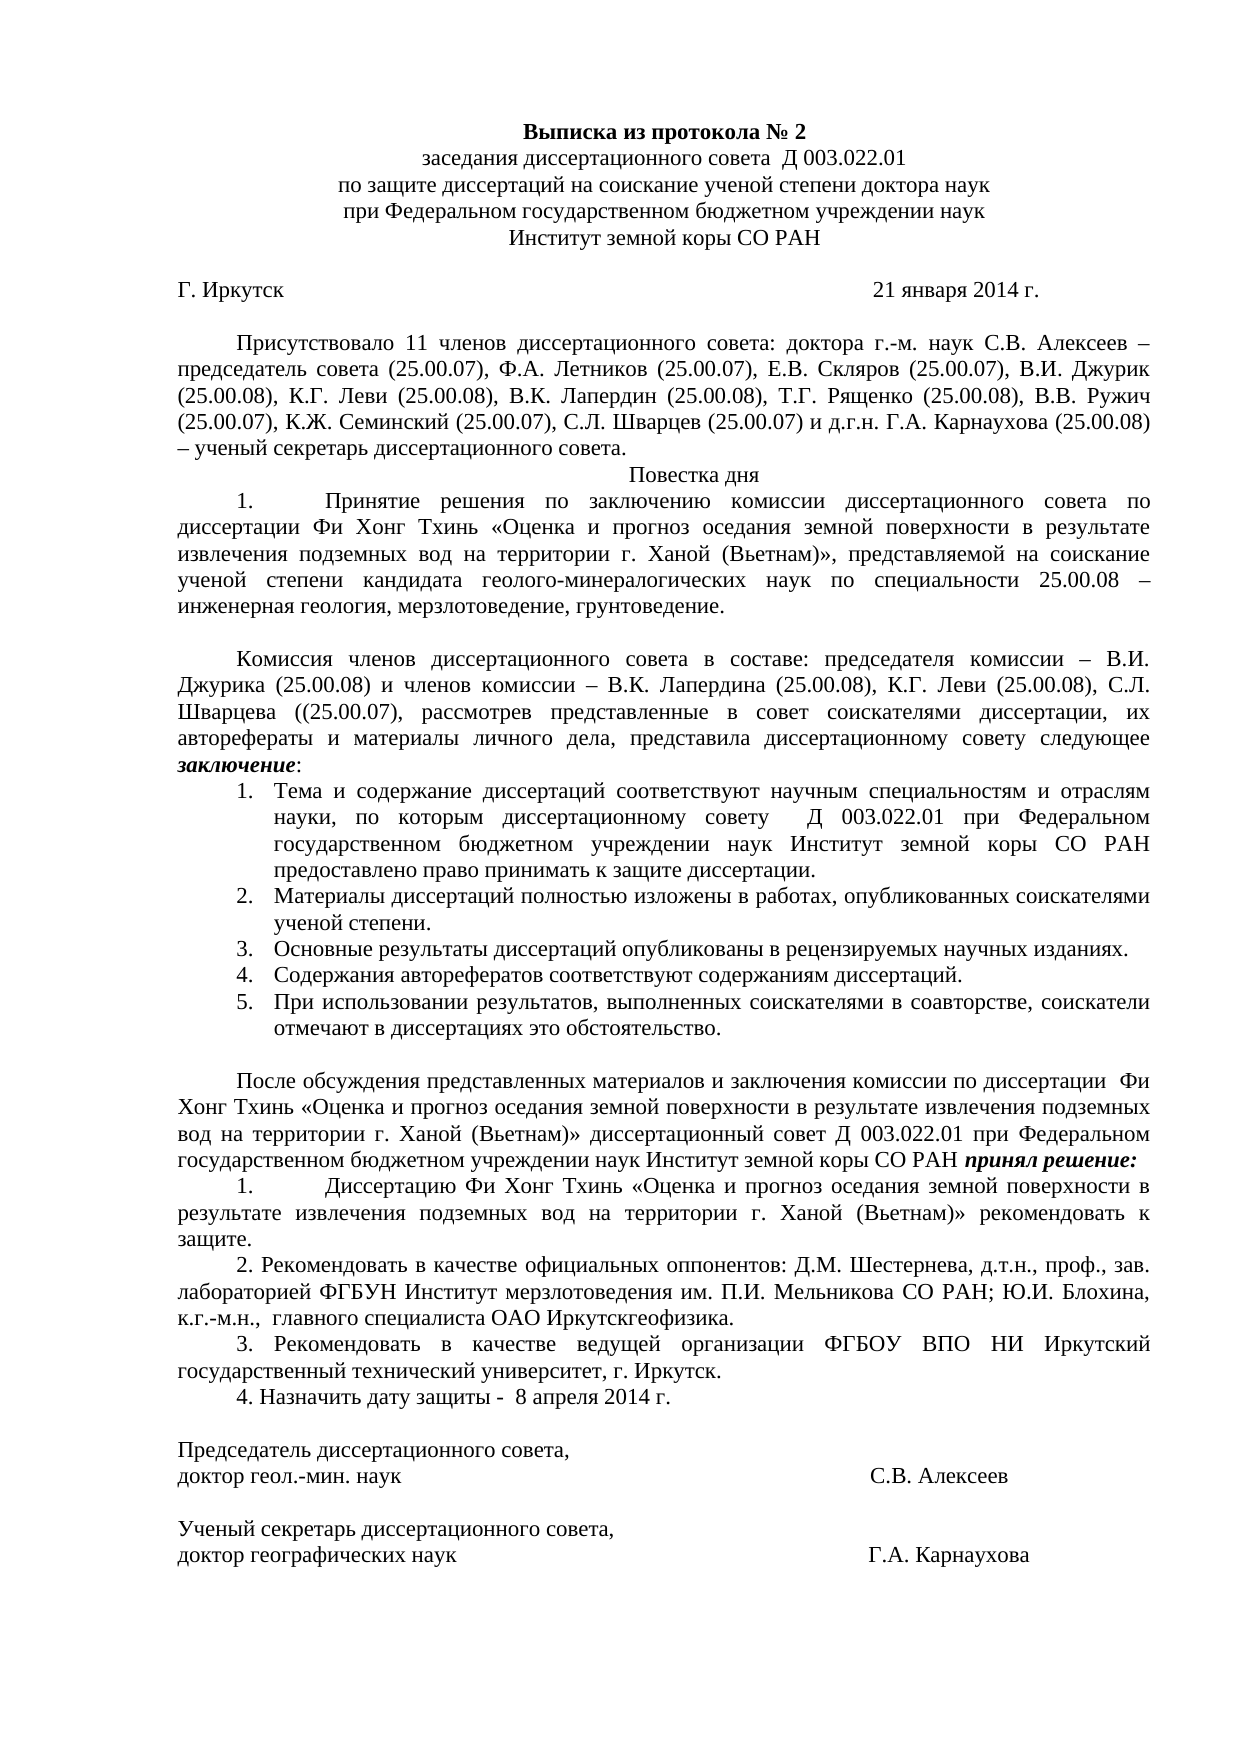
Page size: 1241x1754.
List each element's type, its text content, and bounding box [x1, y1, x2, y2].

list Комиссия членов диссертационного совета в составе: председателя комиссии – В.И. Джурика (25.00.08) и членов комиссии – В.К. Лапердина (25.00.08), К.Г. Леви (25.00.08), С.Л. Шварцева ((25.00.07), рассмотрев представленные в совет соискателями диссертации, их авторефераты и материалы личного дела, представила диссертационному совету следующее заключение: [177, 645, 1152, 777]
list После обсуждения представленных материалов и заключения комиссии по диссертации Фи Хонг Тхинь «Оценка и прогноз оседания земной поверхности в результате извлечения подземных вод на территории г. Ханой (Вьетнам)» диссертационный совет Д 003.022.01 при Федеральном государственном бюджетном учреждении наук Институт земной коры СО РАН принял решение: [177, 1067, 1152, 1172]
text 4. Назначить дату защиты - 8 апреля 2014 г. [177, 1383, 1152, 1409]
text Институт земной коры СО РАН [177, 223, 1152, 250]
list Председатель диссертационного совета, [177, 1436, 1152, 1462]
text по защите диссертаций на соискание ученой степени доктора наук [177, 171, 1152, 197]
text заседания диссертационного совета Д 003.022.01 [177, 144, 1152, 171]
list Принятие решения по заключению комиссии диссертационного совета по диссертации Фи Хонг Тхинь «Оценка и прогноз оседания земной поверхности в результате извлечения подземных вод на территории г. Ханой (Вьетнам)», представляемой на соискание ученой степени кандидата геолого-минералогических наук по специальности 25.00.08 – инженерная геология, мерзлотоведение, грунтоведение. [177, 487, 1152, 619]
text Г. Иркутск 21 января 2014 г. [177, 276, 1152, 303]
text при Федеральном государственном бюджетном учреждении наук [177, 197, 1152, 223]
text 3. Рекомендовать в качестве ведущей организации ФГБОУ ВПО НИ Иркутский государственный технический университет, г. Иркутск. [177, 1330, 1152, 1383]
text Присутствовало 11 членов диссертационного совета: доктора г.-м. наук С.В. Алексеев – председатель совета (25.00.07), Ф.А. Летников (25.00.07), Е.В. Скляров (25.00.07), В.И. Джурик (25.00.08), К.Г. Леви (25.00.08), В.К. Лапердин (25.00.08), Т.Г. Рященко (25.00.08), В.В. Ружич (25.00.07), К.Ж. Семинский (25.00.07), С.Л. Шварцев (25.00.07) и д.г.н. Г.А. Карнаухова (25.00.08) – ученый секретарь диссертационного совета. [177, 329, 1152, 461]
text Выписка из протокола № 2 [177, 118, 1152, 144]
list Содержания авторефератов соответствуют содержаниям диссертаций. [236, 961, 1152, 988]
list Материалы диссертаций полностью изложены в работах, опубликованных соискателями ученой степени. [236, 882, 1152, 935]
list Ученый секретарь диссертационного совета, [177, 1515, 1152, 1541]
list Диссертацию Фи Хонг Тхинь «Оценка и прогноз оседания земной поверхности в результате извлечения подземных вод на территории г. Ханой (Вьетнам)» рекомендовать к защите. [177, 1172, 1152, 1251]
list доктор геол.-мин. наук С.В. Алексеев [177, 1462, 1152, 1488]
list При использовании результатов, выполненных соискателями в соавторстве, соискатели отмечают в диссертациях это обстоятельство. [236, 988, 1152, 1041]
list Основные результаты диссертаций опубликованы в рецензируемых научных изданиях. [236, 935, 1152, 961]
text доктор географических наук Г.А. Карнаухова [177, 1541, 1152, 1568]
list Тема и содержание диссертаций соответствуют научным специальностям и отраслям науки, по которым диссертационному совету Д 003.022.01 при Федеральном государственном бюджетном учреждении наук Институт земной коры СО РАН предоставлено право принимать к защите диссертации. [236, 777, 1152, 882]
list 2. Рекомендовать в качестве официальных оппонентов: Д.М. Шестернева, д.т.н., проф., зав. лабораторией ФГБУН Институт мерзлотоведения им. П.И. Мельникова СО РАН; Ю.И. Блохина, к.г.-м.н., главного специалиста ОАО Иркутскгеофизика. [177, 1251, 1152, 1330]
text Повестка дня [177, 461, 1152, 487]
